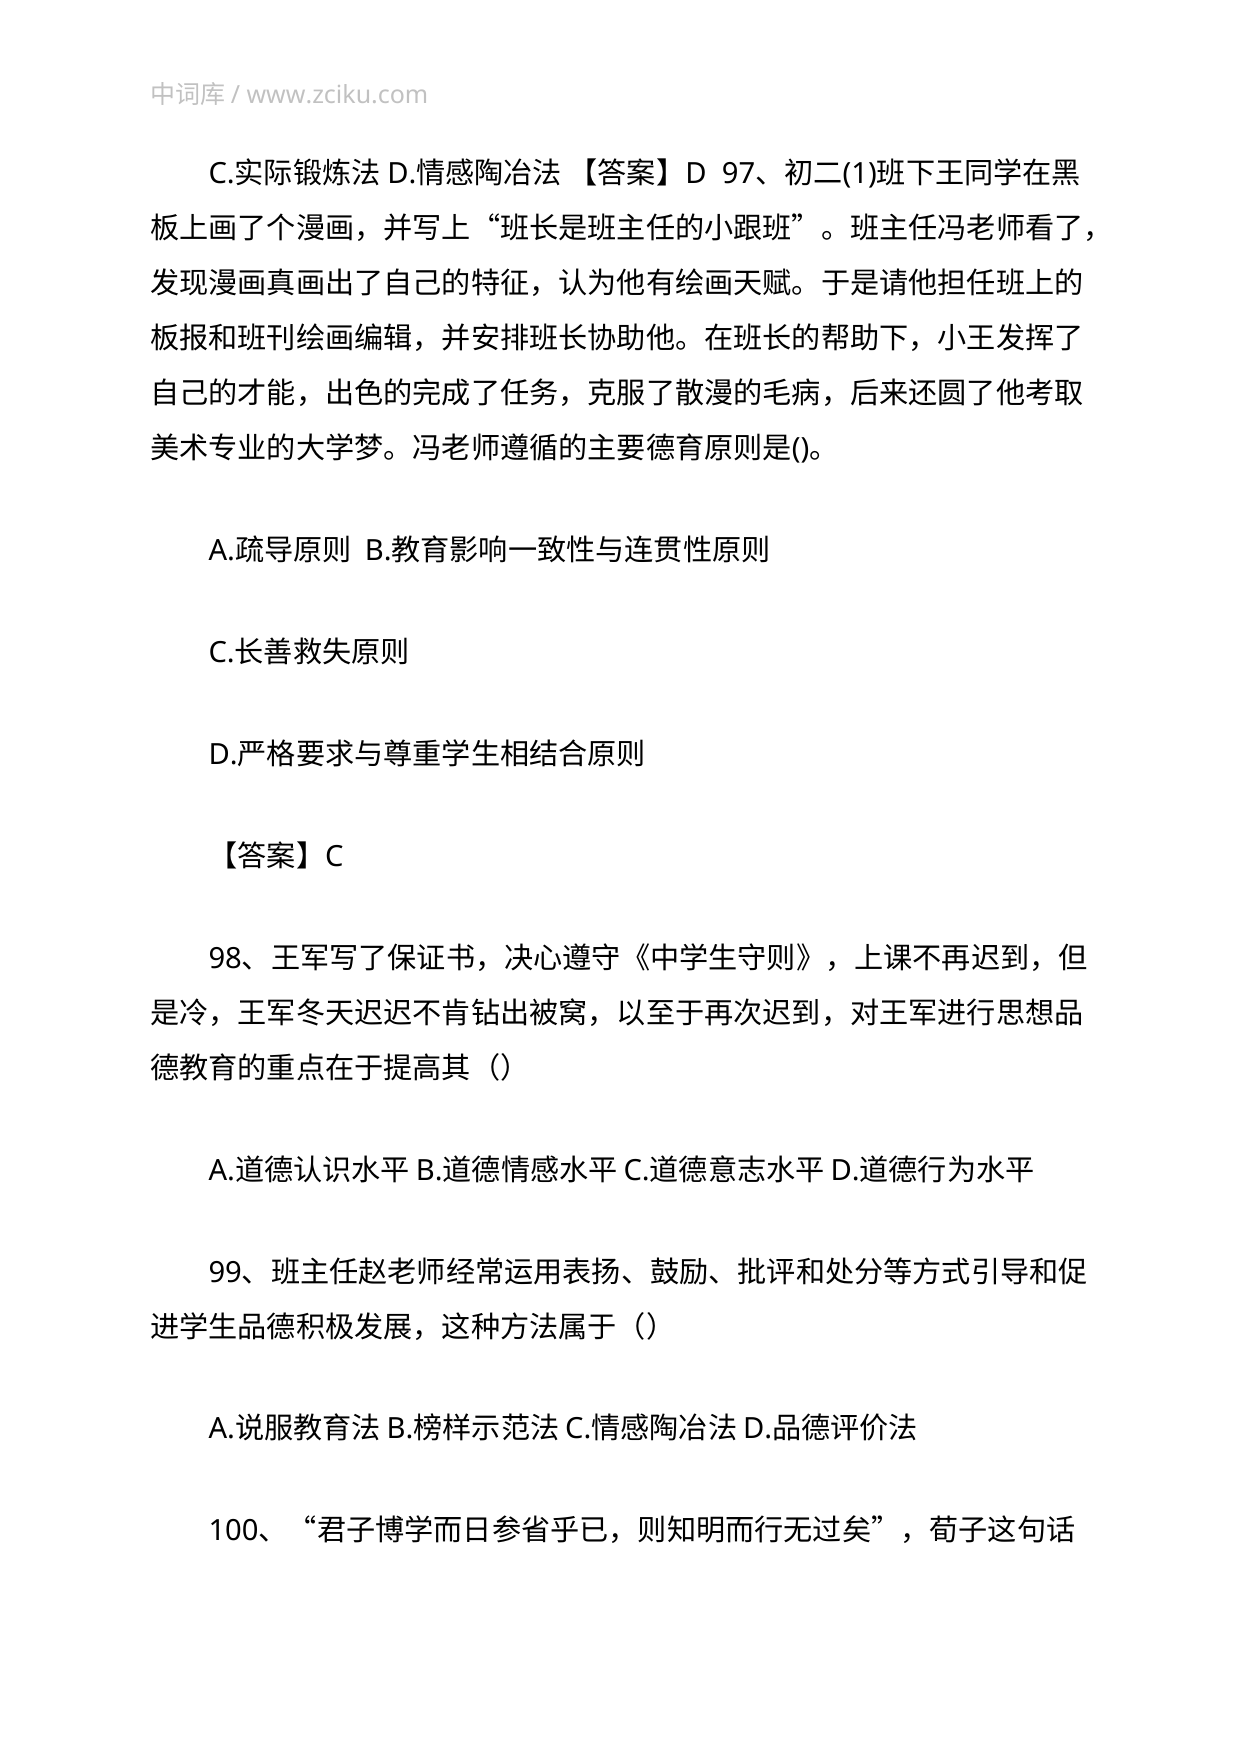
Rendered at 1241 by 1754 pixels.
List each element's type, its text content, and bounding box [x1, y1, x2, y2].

text 98、王军写了保证书，决心遵守《中学生守则》，上课不再迟到，但是冷，王军冬天迟迟不肯钻出被窝，以至于再次迟到，对王军进行思想品德教育的重点在于提高其（） [150, 934, 1090, 1087]
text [150, 1507, 1090, 1549]
text A.疏导原则 B.教育影响一致性与连贯性原则 [150, 527, 1090, 569]
text 99、班主任赵老师经常运用表扬、鼓励、批评和处分等方式引导和促进学生品德积极发展，这种方法属于（） [150, 1248, 1090, 1345]
text A.说服教育法B.榜样示范法C.情感陶冶法D.品德评价法 [150, 1405, 1090, 1447]
text C.实际锻炼法 D.情感陶冶法 【答案】D 97、初二(1)班下王同学在黑板上画了个漫画，并写上“班长是班主任的小跟班”。班主任冯老师看了，发现漫画真画出了自己的特征，认为他有绘画天赋。于是请他担任班上的板报和班刊绘画编辑，并安排班长协助他。在班长的帮助下，小王发挥了自己的才能，出色的完成了任务，克服了散漫的毛病，后来还圆了他考取美术专业的大学梦。冯老师遵循的主要德育原则是()。 [150, 150, 1090, 467]
text 【答案】C [150, 832, 1090, 875]
text A.道德认识水平B.道德情感水平C.道德意志水平D.道德行为水平 [150, 1146, 1090, 1188]
text D.严格要求与尊重学生相结合原则 [150, 731, 1090, 773]
text C.长善救失原则 [150, 628, 1090, 671]
